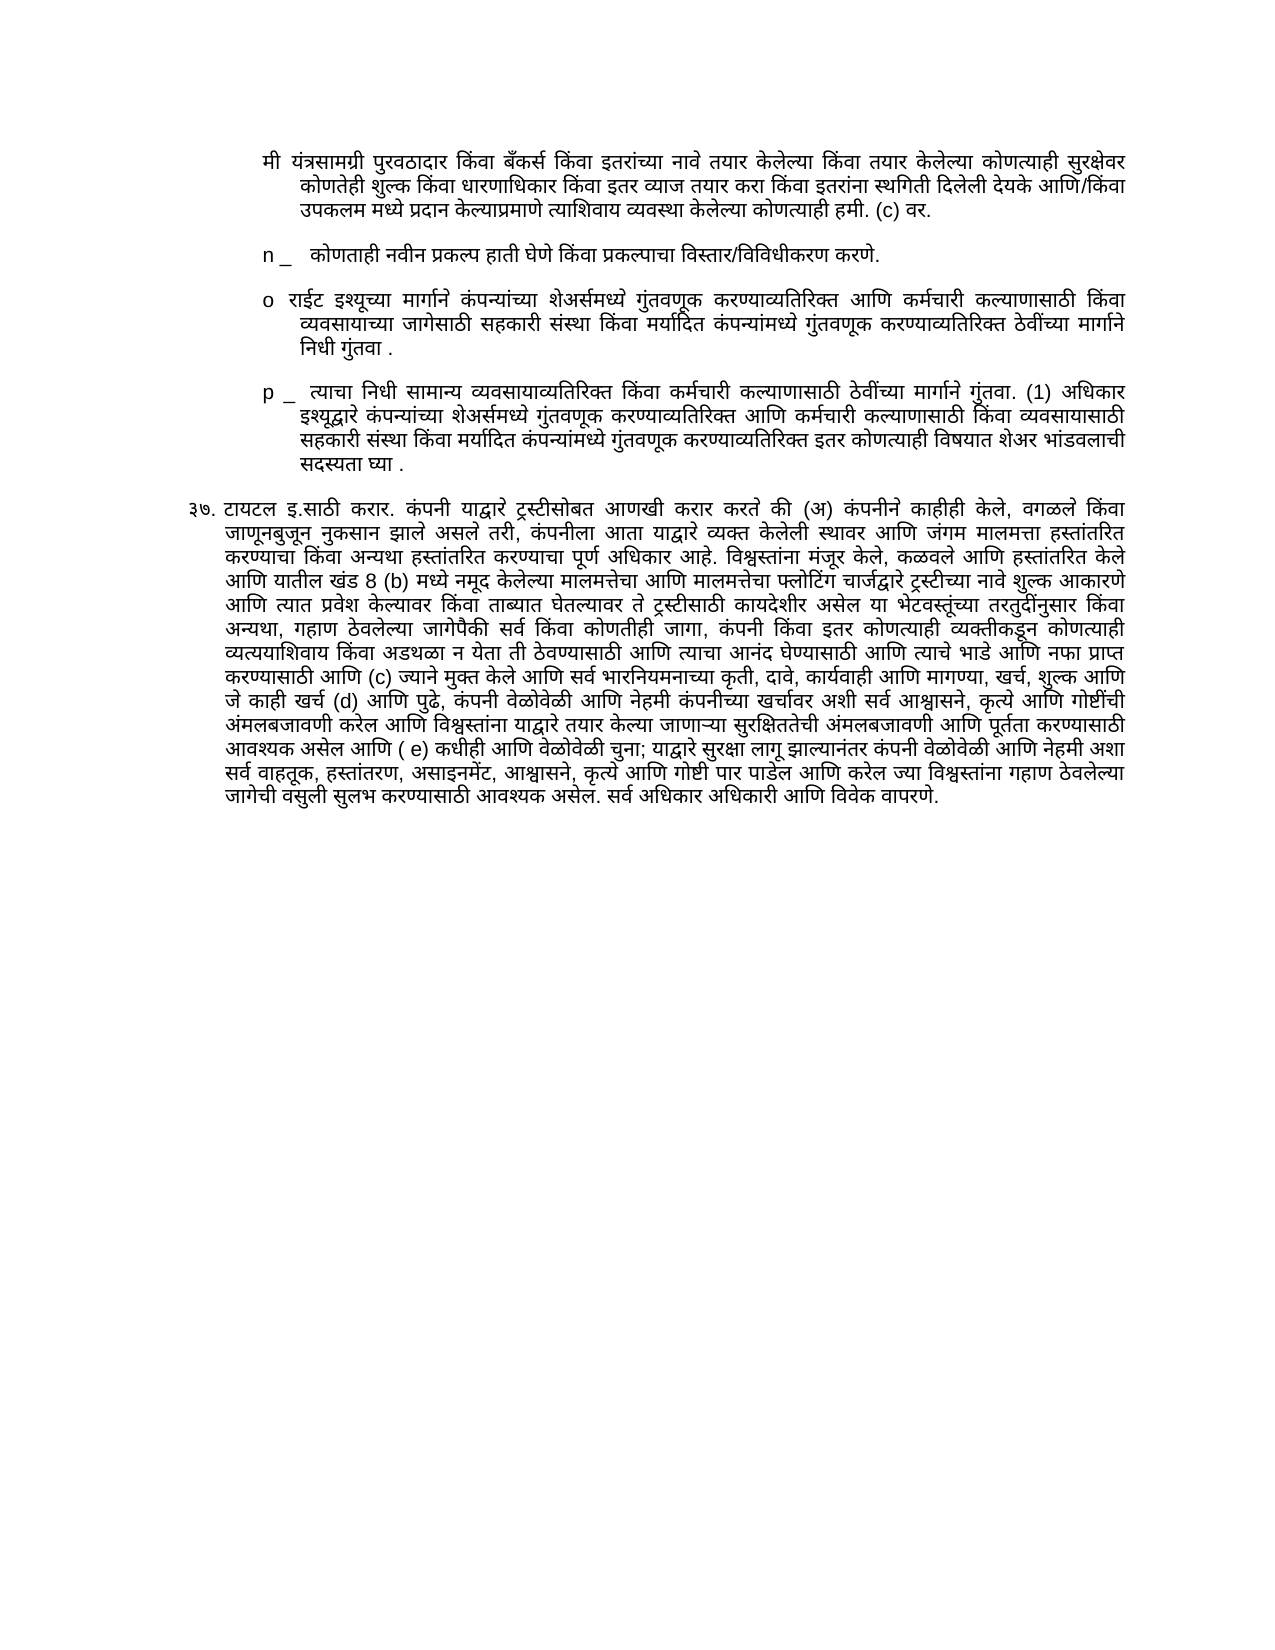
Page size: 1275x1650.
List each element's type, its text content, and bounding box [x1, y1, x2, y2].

text o राईट इश्यूच्या मार्गाने कंपन्यांच्या शेअर्समध्ये गुंतवणूक करण्याव्यतिरिक्त आणि कर्मचारी कल्याणासाठी किंवा व्यवसायाच्या जागेसाठी सहकारी संस्था किंवा मर्यादित कंपन्यांमध्ये गुंतवणूक करण्याव्यतिरिक्त ठेवींच्या मार्गाने निधी गुंतवा . [262, 287, 1125, 359]
text मी यंत्रसामग्री पुरवठादार किंवा बँकर्स किंवा इतरांच्या नावे तयार केलेल्या किंवा तयार केलेल्या कोणत्याही सुरक्षेवर कोणतेही शुल्क किंवा धारणाधिकार किंवा इतर व्याज तयार करा किंवा इतरांना स्थगिती दिलेली देयके आणि/किंवा उपकलम मध्ये प्रदान केल्याप्रमाणे त्याशिवाय व्यवस्था केलेल्या कोणत्याही हमी. (c) वर. [262, 150, 1125, 222]
text p _ त्याचा निधी सामान्य व्यवसायाव्यतिरिक्त किंवा कर्मचारी कल्याणासाठी ठेवींच्या मार्गाने गुंतवा. (1) अधिकार इश्यूद्वारे कंपन्यांच्या शेअर्समध्ये गुंतवणूक करण्याव्यतिरिक्त आणि कर्मचारी कल्याणासाठी किंवा व्यवसायासाठी सहकारी संस्था किंवा मर्यादित कंपन्यांमध्ये गुंतवणूक करण्याव्यतिरिक्त इतर कोणत्याही विषयात शेअर भांडवलाची सदस्यता घ्या . [262, 380, 1125, 476]
text ३७. टायटल इ.साठी करार. कंपनी याद्वारे ट्रस्टीसोबत आणखी करार करते की (अ) कंपनीने काहीही केले, वगळले किंवा जाणूनबुजून नुकसान झाले असले तरी, कंपनीला आता याद्वारे व्यक्त केलेली स्थावर आणि जंगम मालमत्ता हस्तांतरित करण्याचा किंवा अन्यथा हस्तांतरित करण्याचा पूर्ण अधिकार आहे. विश्वस्तांना मंजूर केले, कळवले आणि हस्तांतरित केले आणि यातील खंड 8 (b) मध्ये नमूद केलेल्या मालमत्तेचा आणि मालमत्तेचा फ्लोटिंग चार्जद्वारे ट्रस्टीच्या नावे शुल्क आकारणे आणि त्यात प्रवेश केल्यावर किंवा ताब्यात घेतल्यावर ते ट्रस्टीसाठी कायदेशीर असेल या भेटवस्तूंच्या तरतुदींनुसार किंवा अन्यथा, गहाण ठेवलेल्या जागेपैकी सर्व किंवा कोणतीही जागा, कंपनी किंवा इतर कोणत्याही व्यक्तीकडून कोणत्याही व्यत्ययाशिवाय किंवा अडथळा न येता ती ठेवण्यासाठी आणि त्याचा आनंद घेण्यासाठी आणि त्याचे भाडे आणि नफा प्राप्त करण्यासाठी आणि (c) ज्याने मुक्त केले आणि सर्व भारनियमनाच्या कृती, दावे, कार्यवाही आणि मागण्या, खर्च, शुल्क आणि जे काही खर्च (d) आणि पुढे, कंपनी वेळोवेळी आणि नेहमी कंपनीच्या खर्चावर अशी सर्व आश्वासने, कृत्ये आणि गोष्टींची अंमलबजावणी करेल आणि विश्वस्तांना याद्वारे तयार केल्या जाणार्‍या सुरक्षिततेची अंमलबजावणी आणि पूर्तता करण्यासाठी आवश्यक असेल आणि ( e) कधीही आणि वेळोवेळी चुना; याद्वारे सुरक्षा लागू झाल्यानंतर कंपनी वेळोवेळी आणि नेहमी अशा सर्व वाहतूक, हस्तांतरण, असाइनमेंट, आश्वासने, कृत्ये आणि गोष्टी पार पाडेल आणि करेल ज्या विश्वस्तांना गहाण ठेवलेल्या जागेची वसुली सुलभ करण्यासाठी आवश्यक असेल. सर्व अधिकार अधिकारी आणि विवेक वापरणे. [187, 497, 1125, 808]
text n _ कोणताही नवीन प्रकल्प हाती घेणे किंवा प्रकल्पाचा विस्तार/विविधीकरण करणे. [262, 243, 1125, 267]
